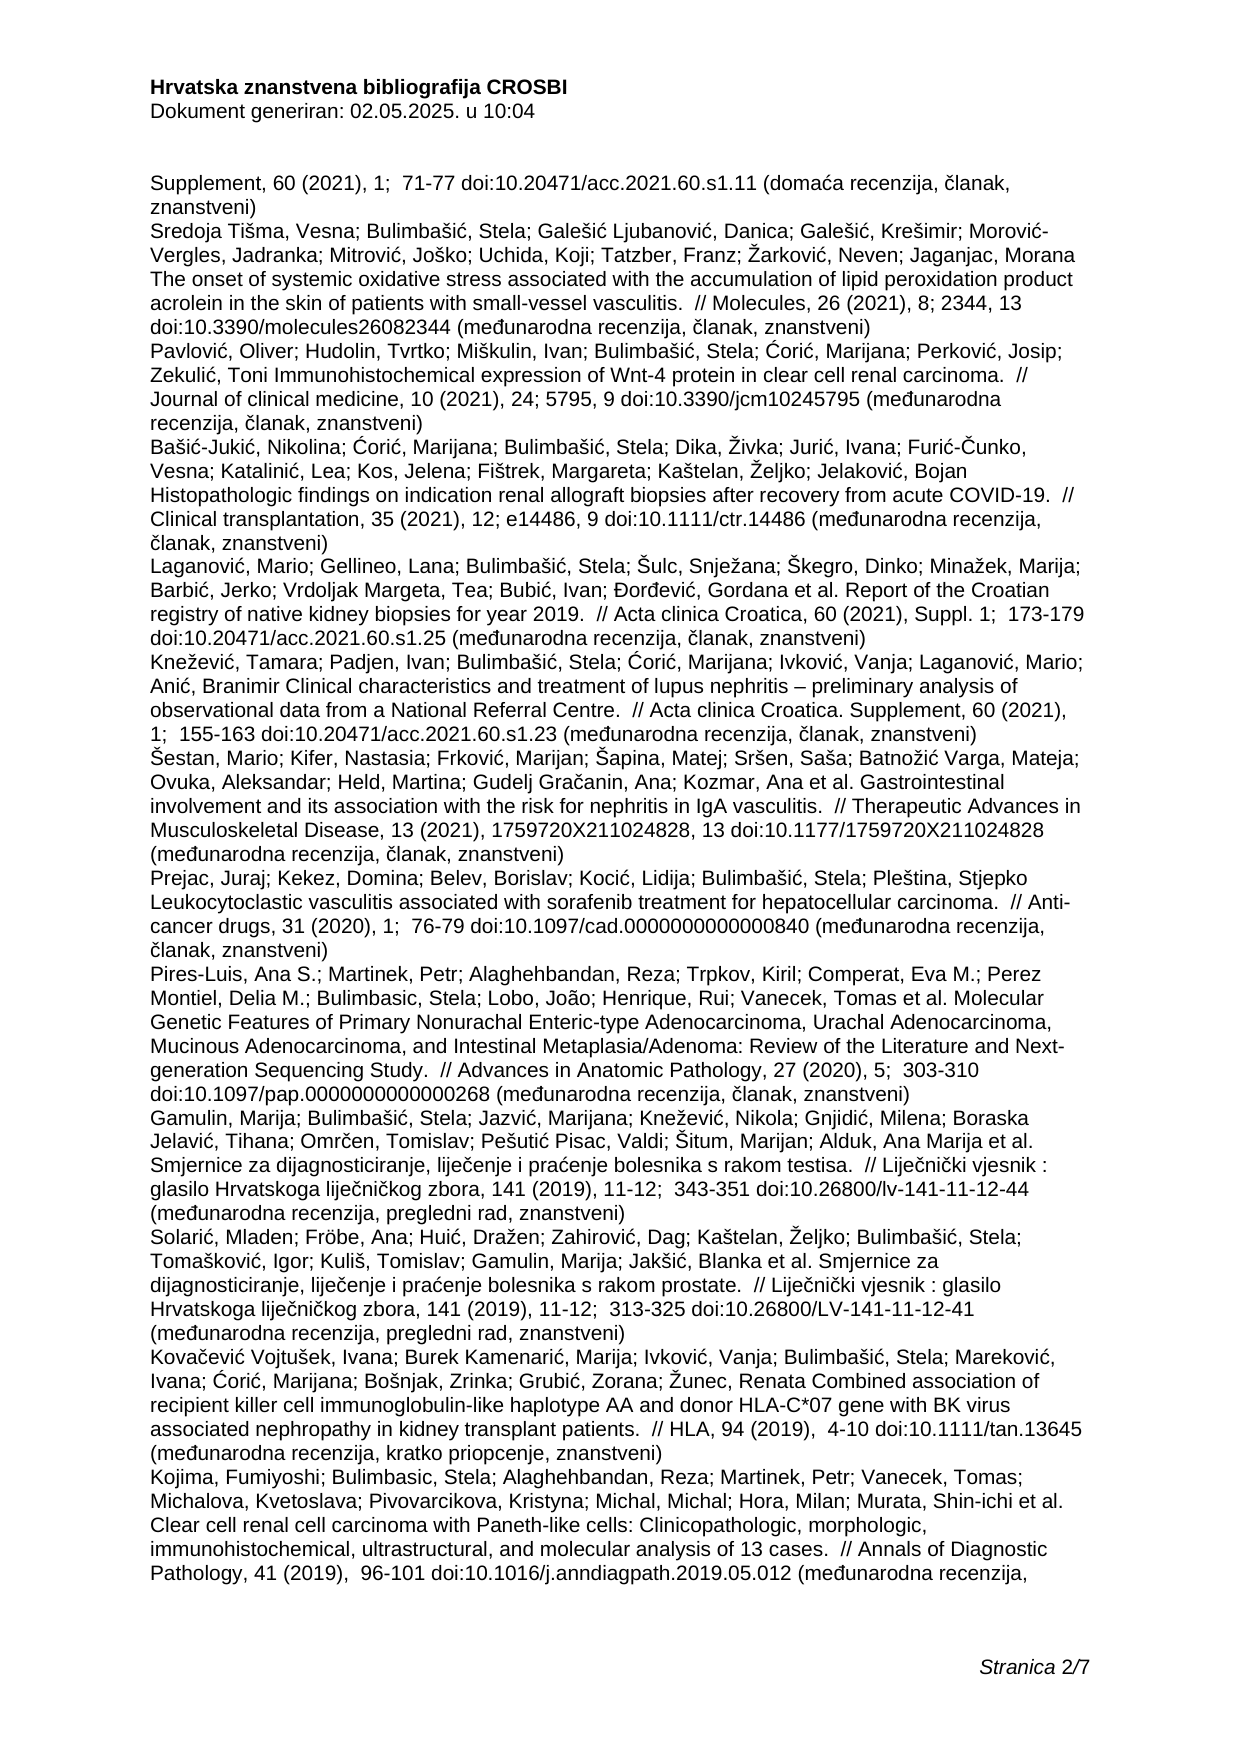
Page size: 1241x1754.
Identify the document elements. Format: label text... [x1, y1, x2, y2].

text Laganović, Mario; Gellineo, Lana; Bulimbašić, Stela; Šulc, Snježana; Škegro, Dinko; Minažek, Marija; Barbić, Jerko; Vrdoljak Margeta, Tea; Bubić, Ivan; Đorđević, Gordana et al. [150, 554, 1090, 650]
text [150, 171, 1090, 219]
text Gamulin, Marija; Bulimbašić, Stela; Jazvić, Marijana; Knežević, Nikola; Gnjidić, Milena; Boraska Jelavić, Tihana; Omrčen, Tomislav; Pešutić Pisac, Valdi; Šitum, Marijan; Alduk, Ana Marija et al. [150, 1105, 1090, 1225]
text Solarić, Mladen; Fröbe, Ana; Huić, Dražen; Zahirović, Dag; Kaštelan, Željko; Bulimbašić, Stela; Tomašković, Igor; Kuliš, Tomislav; Gamulin, Marija; Jakšić, Blanka et al. [150, 1225, 1090, 1345]
text Pavlović, Oliver; Hudolin, Tvrtko; Miškulin, Ivan; Bulimbašić, Stela; Ćorić, Marijana; Perković, Josip; Zekulić, Toni [150, 339, 1090, 434]
text Sredoja Tišma, Vesna; Bulimbašić, Stela; Galešić Ljubanović, Danica; Galešić, Krešimir; Morović- Vergles, Jadranka; Mitrović, Joško; Uchida, Koji; Tatzber, Franz; Žarković, Neven; Jaganjac, Morana [150, 219, 1090, 339]
text Knežević, Tamara; Padjen, Ivan; Bulimbašić, Stela; Ćorić, Marijana; Ivković, Vanja; Laganović, Mario; Anić, Branimir [150, 650, 1090, 746]
text Šestan, Mario; Kifer, Nastasia; Frković, Marijan; Šapina, Matej; Sršen, Saša; Batnožić Varga, Mateja; Ovuka, Aleksandar; Held, Martina; Gudelj Gračanin, Ana; Kozmar, Ana et al. [150, 746, 1090, 866]
text Kovačević Vojtušek, Ivana; Burek Kamenarić, Marija; Ivković, Vanja; Bulimbašić, Stela; Mareković, Ivana; Ćorić, Marijana; Bošnjak, Zrinka; Grubić, Zorana; Žunec, Renata [150, 1345, 1090, 1465]
text Pires-Luis, Ana S.; Martinek, Petr; Alaghehbandan, Reza; Trpkov, Kiril; Comperat, Eva M.; Perez Montiel, Delia M.; Bulimbasic, Stela; Lobo, João; Henrique, Rui; Vanecek, Tomas et al. [150, 962, 1090, 1105]
text Prejac, Juraj; Kekez, Domina; Belev, Borislav; Kocić, Lidija; Bulimbašić, Stela; Pleština, Stjepko [150, 866, 1090, 962]
text Bašić-Jukić, Nikolina; Ćorić, Marijana; Bulimbašić, Stela; Dika, Živka; Jurić, Ivana; Furić-Čunko, Vesna; Katalinić, Lea; Kos, Jelena; Fištrek, Margareta; Kaštelan, Željko; Jelaković, Bojan [150, 434, 1090, 554]
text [150, 1465, 1090, 1584]
